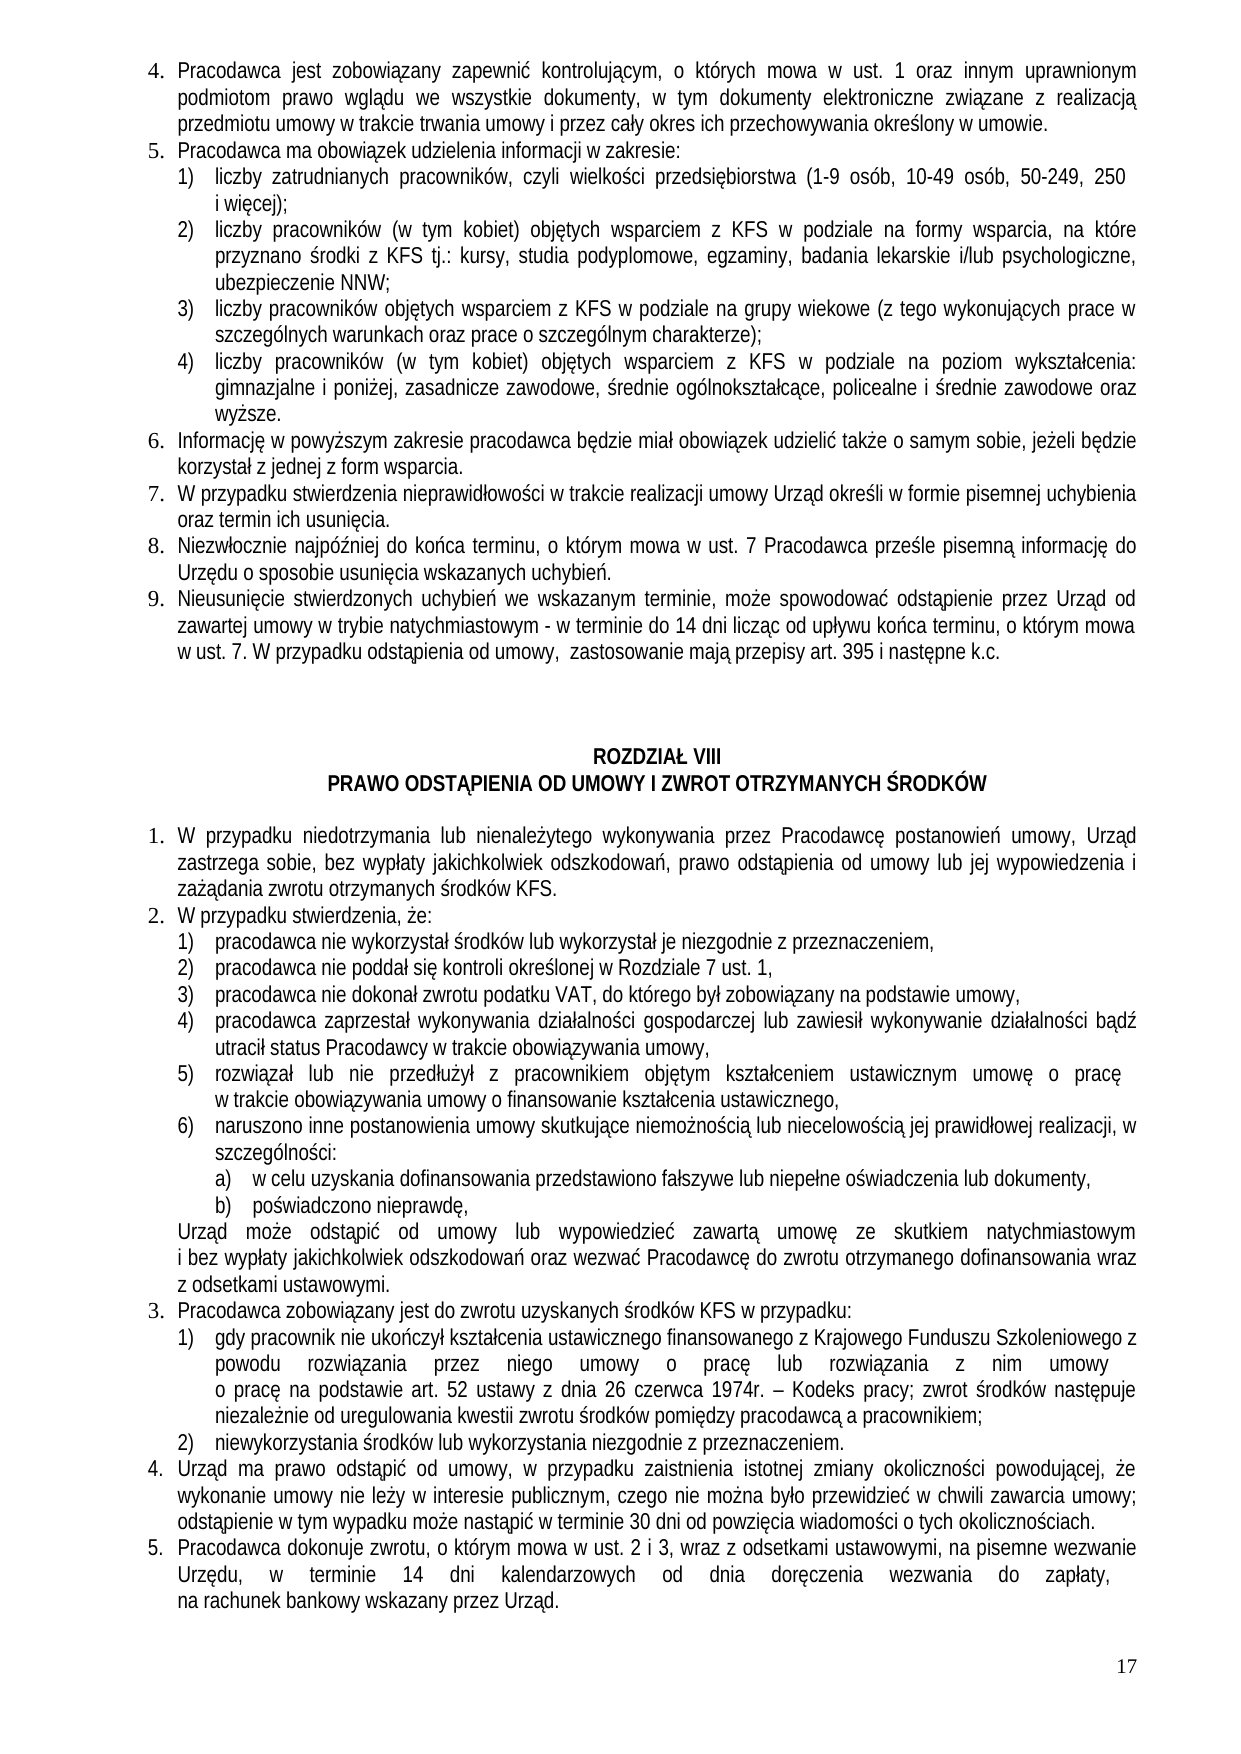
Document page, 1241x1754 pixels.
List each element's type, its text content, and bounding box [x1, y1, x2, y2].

list poświadczono nieprawdę, [215, 1192, 1137, 1218]
list naruszono inne postanowienia umowy skutkujące niemożnością lub niecelowością jej prawidłowej realizacji, w szczególności: [177, 1112, 1137, 1165]
list Pracodawca zobowiązany jest do zwrotu uzyskanych środków KFS w przypadku: [148, 1297, 1137, 1323]
list W przypadku stwierdzenia nieprawidłowości w trakcie realizacji umowy Urząd określi w formie pisemnej uchybienia oraz termin ich usunięcia. [148, 479, 1137, 532]
list Pracodawca ma obowiązek udzielenia informacji w zakresie: [148, 137, 1137, 163]
text PRAWO ODSTĄPIENIA OD UMOWY I ZWROT OTRZYMANYCH ŚRODKÓW [177, 770, 1137, 796]
list liczby pracowników (w tym kobiet) objętych wsparciem z KFS w podziale na poziom wykształcenia: gimnazjalne i poniżej, zasadnicze zawodowe, średnie ogólnokształcące, policealne i średnie zawodowe oraz wyższe. [177, 348, 1137, 427]
list pracodawca nie wykorzystał środków lub wykorzystał je niezgodnie z przeznaczeniem, [177, 928, 1137, 954]
list Pracodawca jest zobowiązany zapewnić kontrolującym, o których mowa w ust. 1 oraz innym uprawnionym podmiotom prawo wglądu we wszystkie dokumenty, w tym dokumenty elektroniczne związane z realizacją przedmiotu umowy w trakcie trwania umowy i przez cały okres ich przechowywania określony w umowie. [148, 57, 1137, 137]
list W przypadku niedotrzymania lub nienależytego wykonywania przez Pracodawcę postanowień umowy, Urząd zastrzega sobie, bez wypłaty jakichkolwiek odszkodowań, prawo odstąpienia od umowy lub jej wypowiedzenia i zażądania zwrotu otrzymanych środków KFS. [148, 822, 1137, 902]
list Niezwłocznie najpóźniej do końca terminu, o którym mowa w ust. 7 Pracodawca prześle pisemną informację do Urzędu o sposobie usunięcia wskazanych uchybień. [148, 532, 1137, 585]
list liczby pracowników (w tym kobiet) objętych wsparciem z KFS w podziale na formy wsparcia, na które przyznano środki z KFS tj.: kursy, studia podyplomowe, egzaminy, badania lekarskie i/lub psychologiczne, ubezpieczenie NNW; [177, 216, 1137, 295]
list Urząd ma prawo odstąpić od umowy, w przypadku zaistnienia istotnej zmiany okoliczności powodującej, że wykonanie umowy nie leży w interesie publicznym, czego nie można było przewidzieć w chwili zawarcia umowy; odstąpienie w tym wypadku może nastąpić w terminie 30 dni od powzięcia wiadomości o tych okolicznościach. [148, 1455, 1137, 1534]
list w celu uzyskania dofinansowania przedstawiono fałszywe lub niepełne oświadczenia lub dokumenty, [215, 1165, 1137, 1192]
list Informację w powyższym zakresie pracodawca będzie miał obowiązek udzielić także o samym sobie, jeżeli będzie korzystał z jednej z form wsparcia. [148, 427, 1137, 479]
text ROZDZIAŁ VIII [177, 743, 1137, 770]
list Nieusunięcie stwierdzonych uchybień we wskazanym terminie, może spowodować odstąpienie przez Urząd od zawartej umowy w trybie natychmiastowym - w terminie do 14 dni licząc od upływu końca terminu, o którym mowa w ust. 7. W przypadku odstąpienia od umowy, zastosowanie mają przepisy art. 395 i następne k.c. [148, 585, 1137, 664]
list liczby pracowników objętych wsparciem z KFS w podziale na grupy wiekowe (z tego wykonujących prace w szczególnych warunkach oraz prace o szczególnym charakterze); [177, 295, 1137, 348]
list Pracodawca dokonuje zwrotu, o którym mowa w ust. 2 i 3, wraz z odsetkami ustawowymi, na pisemne wezwanie Urzędu, w terminie 14 dni kalendarzowych od dnia doręczenia wezwania do zapłaty, na rachunek bankowy wskazany przez Urząd. [148, 1534, 1137, 1613]
list pracodawca nie dokonał zwrotu podatku VAT, do którego był zobowiązany na podstawie umowy, [177, 981, 1137, 1007]
list W przypadku stwierdzenia, że: [148, 902, 1137, 928]
list gdy pracownik nie ukończył kształcenia ustawicznego finansowanego z Krajowego Funduszu Szkoleniowego z powodu rozwiązania przez niego umowy o pracę lub rozwiązania z nim umowy o pracę na podstawie art. 52 ustawy z dnia 26 czerwca 1974r. – Kodeks pracy; zwrot środków następuje niezależnie od uregulowania kwestii zwrotu środków pomiędzy pracodawcą a pracownikiem; [177, 1323, 1137, 1429]
list Urząd może odstąpić od umowy lub wypowiedzieć zawartą umowę ze skutkiem natychmiastowym i bez wypłaty jakichkolwiek odszkodowań oraz wezwać Pracodawcę do zwrotu otrzymanego dofinansowania wraz z odsetkami ustawowymi. [177, 1218, 1137, 1297]
list pracodawca nie poddał się kontroli określonej w Rozdziale 7 ust. 1, [177, 954, 1137, 981]
list rozwiązał lub nie przedłużył z pracownikiem objętym kształceniem ustawicznym umowę o pracę w trakcie obowiązywania umowy o finansowanie kształcenia ustawicznego, [177, 1060, 1137, 1112]
list liczby zatrudnianych pracowników, czyli wielkości przedsiębiorstwa (1-9 osób, 10-49 osób, 50-249, 250 i więcej); [177, 163, 1137, 216]
list niewykorzystania środków lub wykorzystania niezgodnie z przeznaczeniem. [177, 1429, 1137, 1455]
list pracodawca zaprzestał wykonywania działalności gospodarczej lub zawiesił wykonywanie działalności bądź utracił status Pracodawcy w trakcie obowiązywania umowy, [177, 1007, 1137, 1060]
